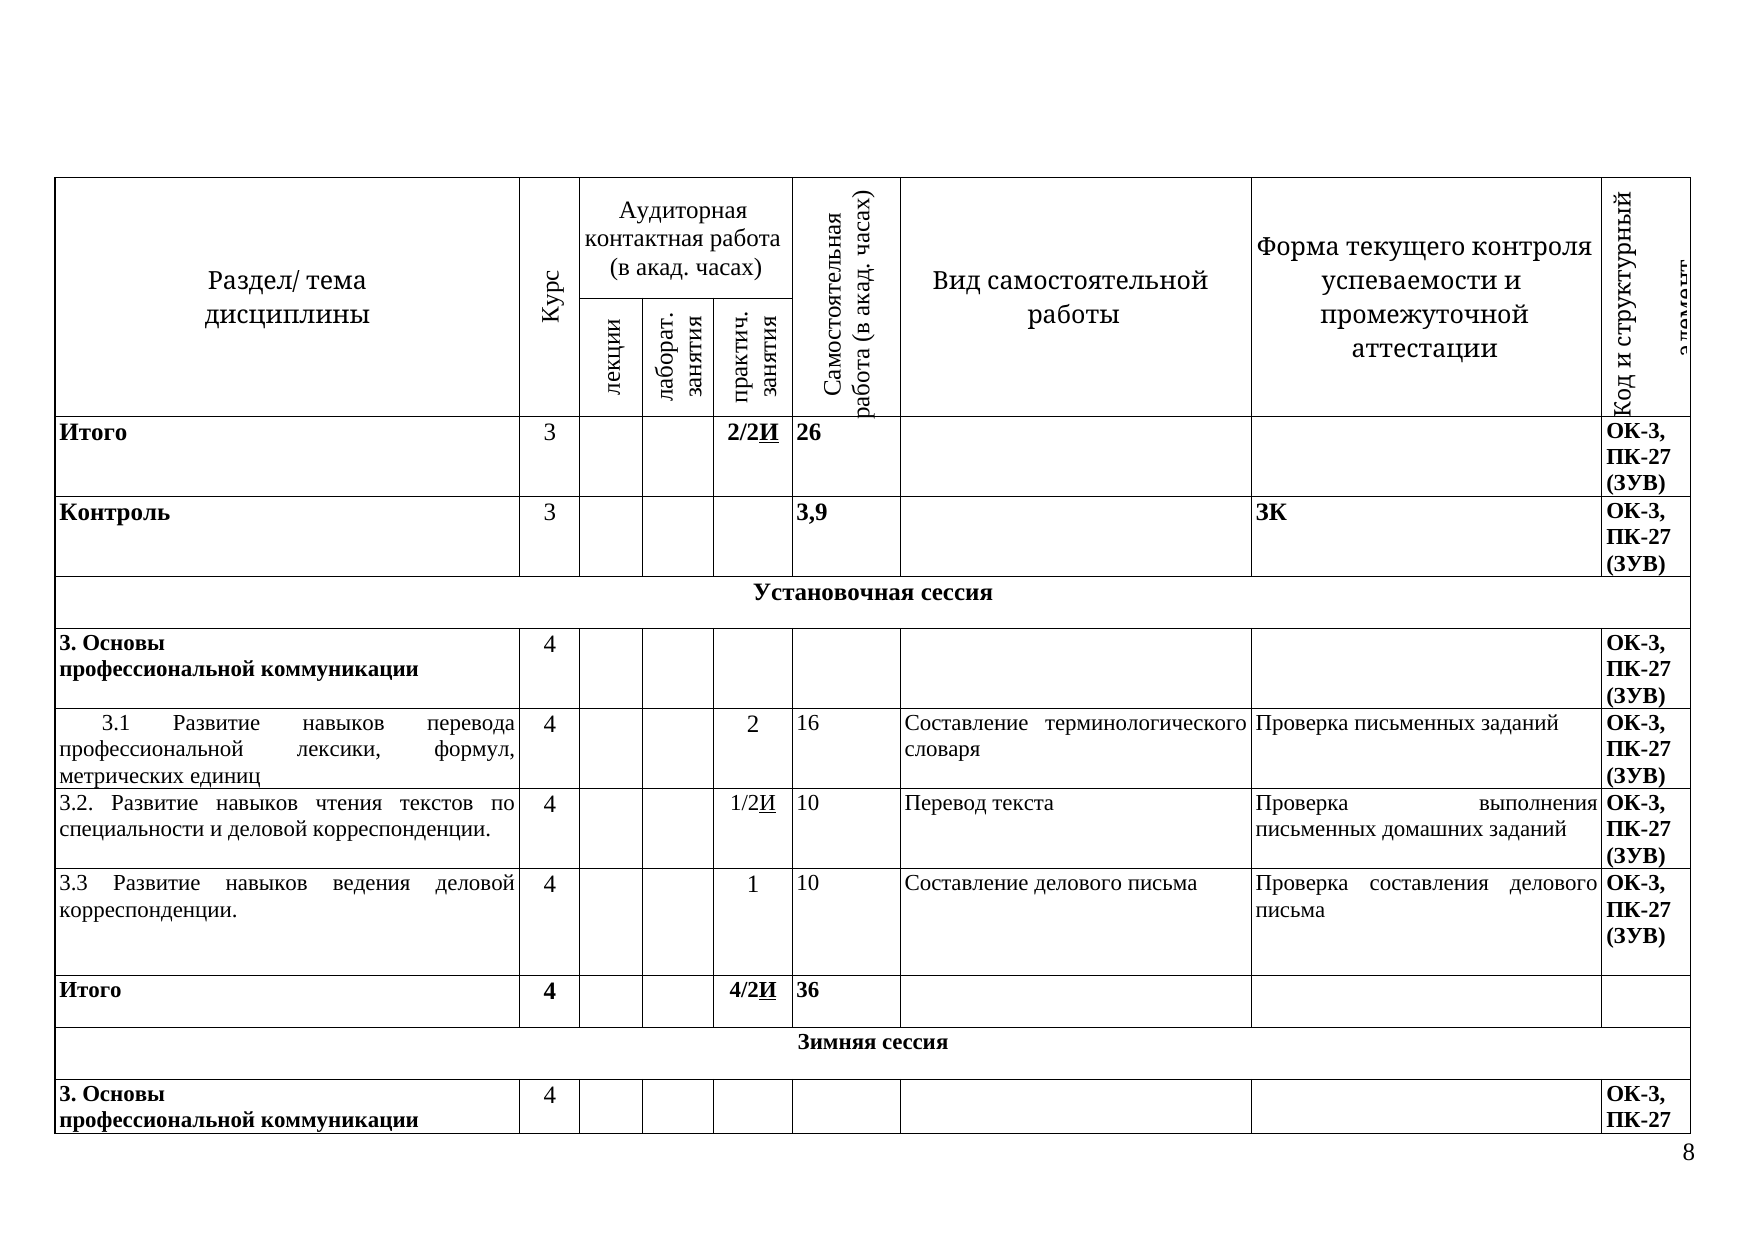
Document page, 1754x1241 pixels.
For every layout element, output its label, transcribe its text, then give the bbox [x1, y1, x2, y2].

table_cell ОК-3, ПК-27 (ЗУВ) [1602, 417, 1690, 496]
table_cell [901, 417, 1251, 496]
table_cell Проверка письменных заданий [1252, 709, 1601, 788]
table_cell [580, 417, 642, 496]
table_cell [1252, 976, 1601, 1027]
table_cell Проверка выполнения письменных домашних заданий [1252, 789, 1601, 868]
table_cell [643, 1080, 713, 1132]
table_cell 10 [793, 789, 900, 868]
table_cell ОК-3, ПК-27 (ЗУВ) [1602, 497, 1690, 576]
table_cell ОК-3, ПК-27 (ЗУВ) [1602, 1080, 1690, 1132]
table_cell 4 [520, 1080, 579, 1132]
table_cell Установочная сессия [56, 577, 1690, 628]
table_cell [643, 709, 713, 788]
table_cell [1252, 1080, 1601, 1132]
table_cell [714, 629, 792, 708]
table_cell ОК-3, ПК-27 (ЗУВ) [1602, 869, 1690, 975]
table_cell 1 [714, 869, 792, 975]
table_cell [580, 789, 642, 868]
table_cell 3,9 [793, 497, 900, 576]
table_header Код и структурный элемент компетенции [1602, 178, 1690, 416]
table_cell [643, 497, 713, 576]
table_header Раздел/ тема дисциплины [56, 178, 519, 416]
table_cell 4/2И [714, 976, 792, 1027]
table_cell Составление терминологического словаря [901, 709, 1251, 788]
table_header Аудиторная контактная работа (в акад. часах) [580, 178, 792, 298]
table_cell [580, 629, 642, 708]
table_cell [714, 497, 792, 576]
table_cell Зимняя сессия [56, 1028, 1690, 1079]
table_cell 4 [520, 629, 579, 708]
table_cell [901, 497, 1251, 576]
table_cell [643, 629, 713, 708]
table_cell [580, 709, 642, 788]
table_cell 16 [793, 709, 900, 788]
table_cell [643, 976, 713, 1027]
table_cell [901, 629, 1251, 708]
table_cell 3.1 Развитие навыков перевода профессиональной лексики, формул, метрических единиц [56, 709, 519, 788]
table_cell Перевод текста [901, 789, 1251, 868]
table_header Вид самостоятельной работы [901, 178, 1251, 416]
table_cell [1252, 417, 1601, 496]
table_cell 3. Основы профессиональной коммуникации [56, 629, 519, 708]
table_cell Итого [56, 417, 519, 496]
table_cell 3.2. Развитие навыков чтения текстов по специальности и деловой корреспонденции. [56, 789, 519, 868]
table_header Форма текущего контроля успеваемости и промежуточной аттестации [1252, 178, 1601, 416]
table_cell 4 [520, 869, 579, 975]
table_cell 4 [520, 976, 579, 1027]
table_cell [714, 1080, 792, 1132]
table_cell 3.3 Развитие навыков ведения деловой корреспонденции. [56, 869, 519, 975]
table_cell Проверка составления делового письма [1252, 869, 1601, 975]
table_cell Составление делового письма [901, 869, 1251, 975]
table_cell ОК-3, ПК-27 (ЗУВ) [1602, 789, 1690, 868]
table_cell Итого [56, 976, 519, 1027]
table_cell [580, 869, 642, 975]
table_cell [1252, 629, 1601, 708]
table_cell 3 [520, 417, 579, 496]
table_cell [580, 497, 642, 576]
table_cell 4 [520, 709, 579, 788]
table_cell 2 [714, 709, 792, 788]
table_cell 2/2И [714, 417, 792, 496]
table_cell 10 [793, 869, 900, 975]
table_header Самостоятельная работа (в акад. часах) [793, 178, 900, 416]
table_cell ОК-3, ПК-27 (ЗУВ) [1602, 709, 1690, 788]
table_cell [643, 869, 713, 975]
table_cell ОК-3, ПК-27 (ЗУВ) [1602, 629, 1690, 708]
table_cell 3 [520, 497, 579, 576]
table_cell [580, 1080, 642, 1132]
table_cell лекции [580, 299, 642, 416]
table_cell 3. Основы профессиональной коммуникации [56, 1080, 519, 1132]
table_cell [793, 629, 900, 708]
table_cell [1602, 976, 1690, 1027]
table_cell [643, 789, 713, 868]
table_cell 1/2И [714, 789, 792, 868]
table_cell [793, 1080, 900, 1132]
table_cell лаборат. занятия [643, 299, 713, 416]
table_cell Контроль [56, 497, 519, 576]
table_cell ЗК [1252, 497, 1601, 576]
table_cell [901, 1080, 1251, 1132]
table_cell 26 [793, 417, 900, 496]
table_cell 36 [793, 976, 900, 1027]
table_cell [643, 417, 713, 496]
table_cell [580, 976, 642, 1027]
table_header Курс [520, 178, 579, 416]
table_cell практич. занятия [714, 299, 792, 416]
table_cell 4 [520, 789, 579, 868]
table_cell [901, 976, 1251, 1027]
